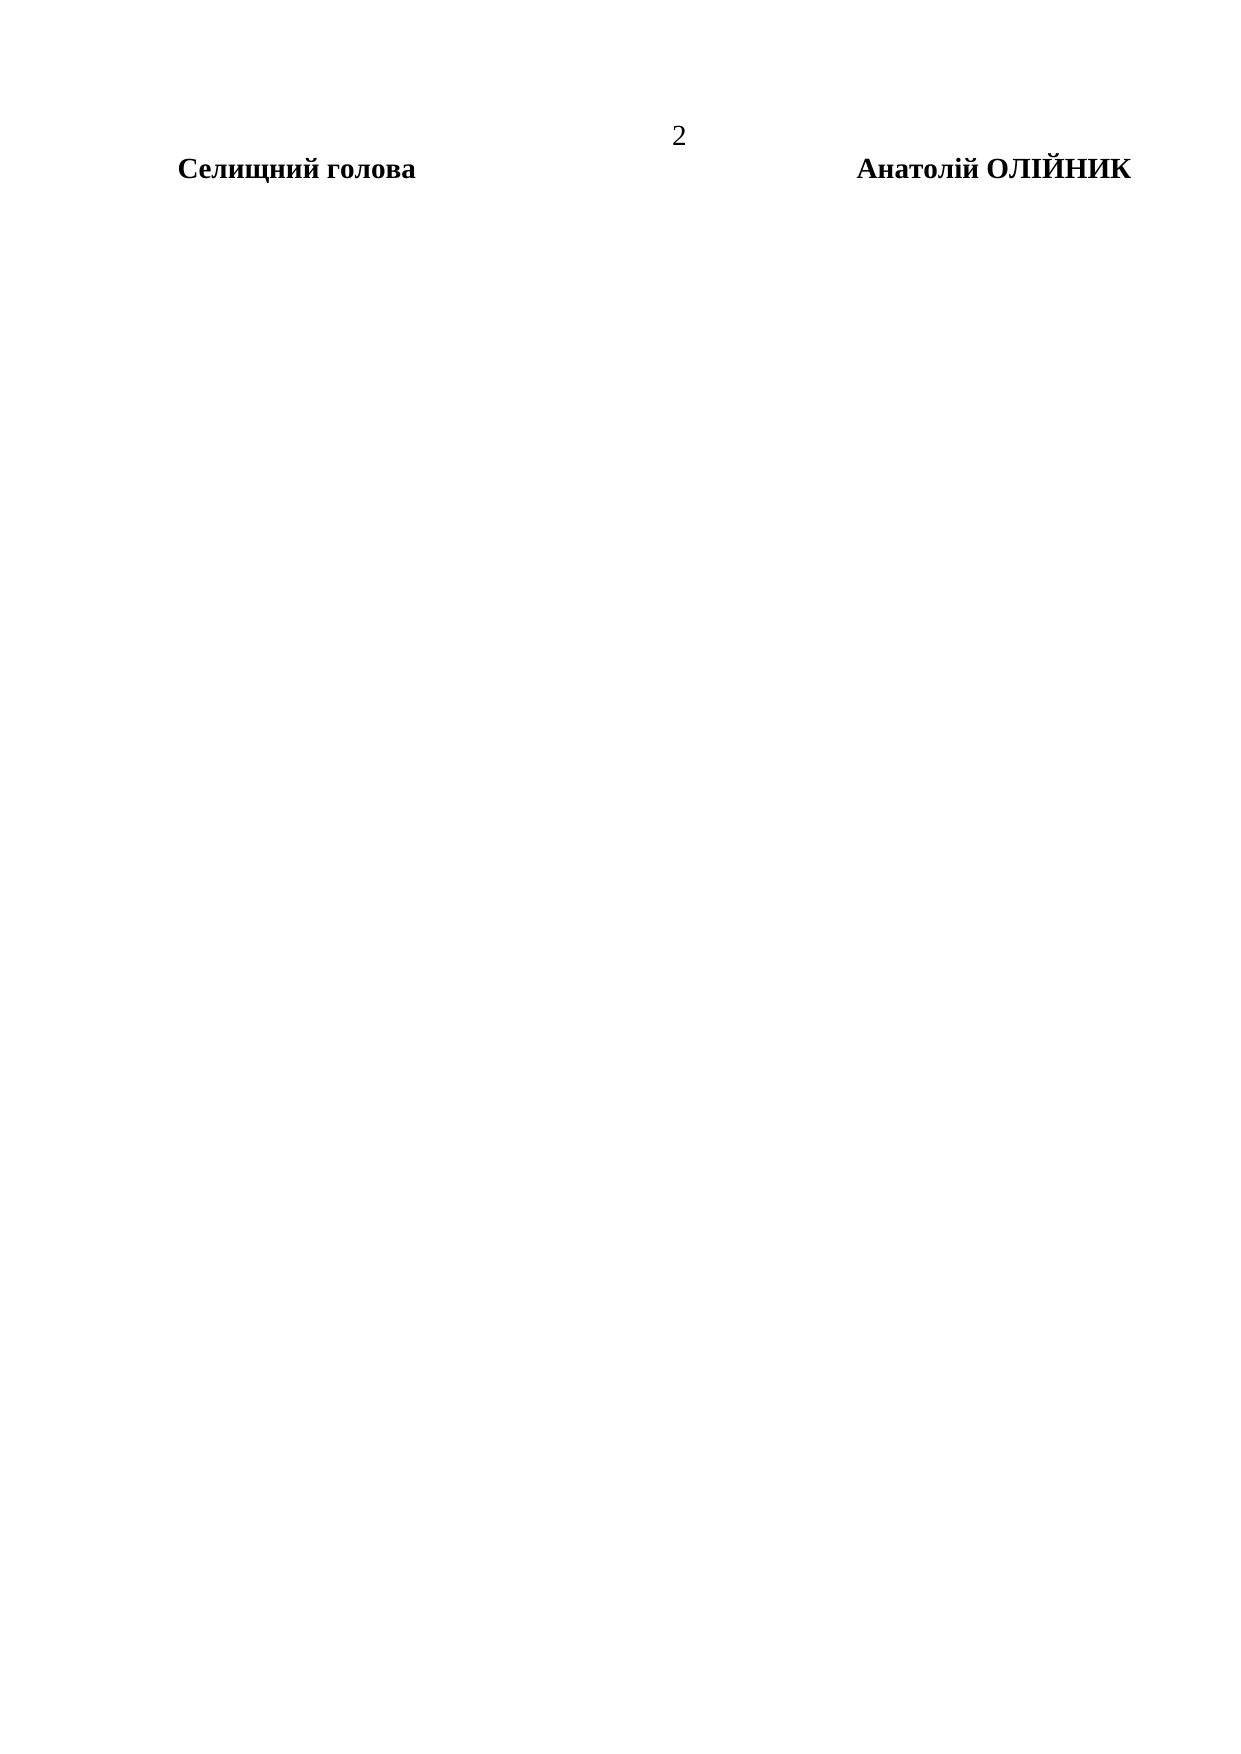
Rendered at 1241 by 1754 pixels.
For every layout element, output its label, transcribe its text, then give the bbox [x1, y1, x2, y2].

text Селищний голова Анатолій ОЛІЙНИК [177, 152, 1181, 185]
